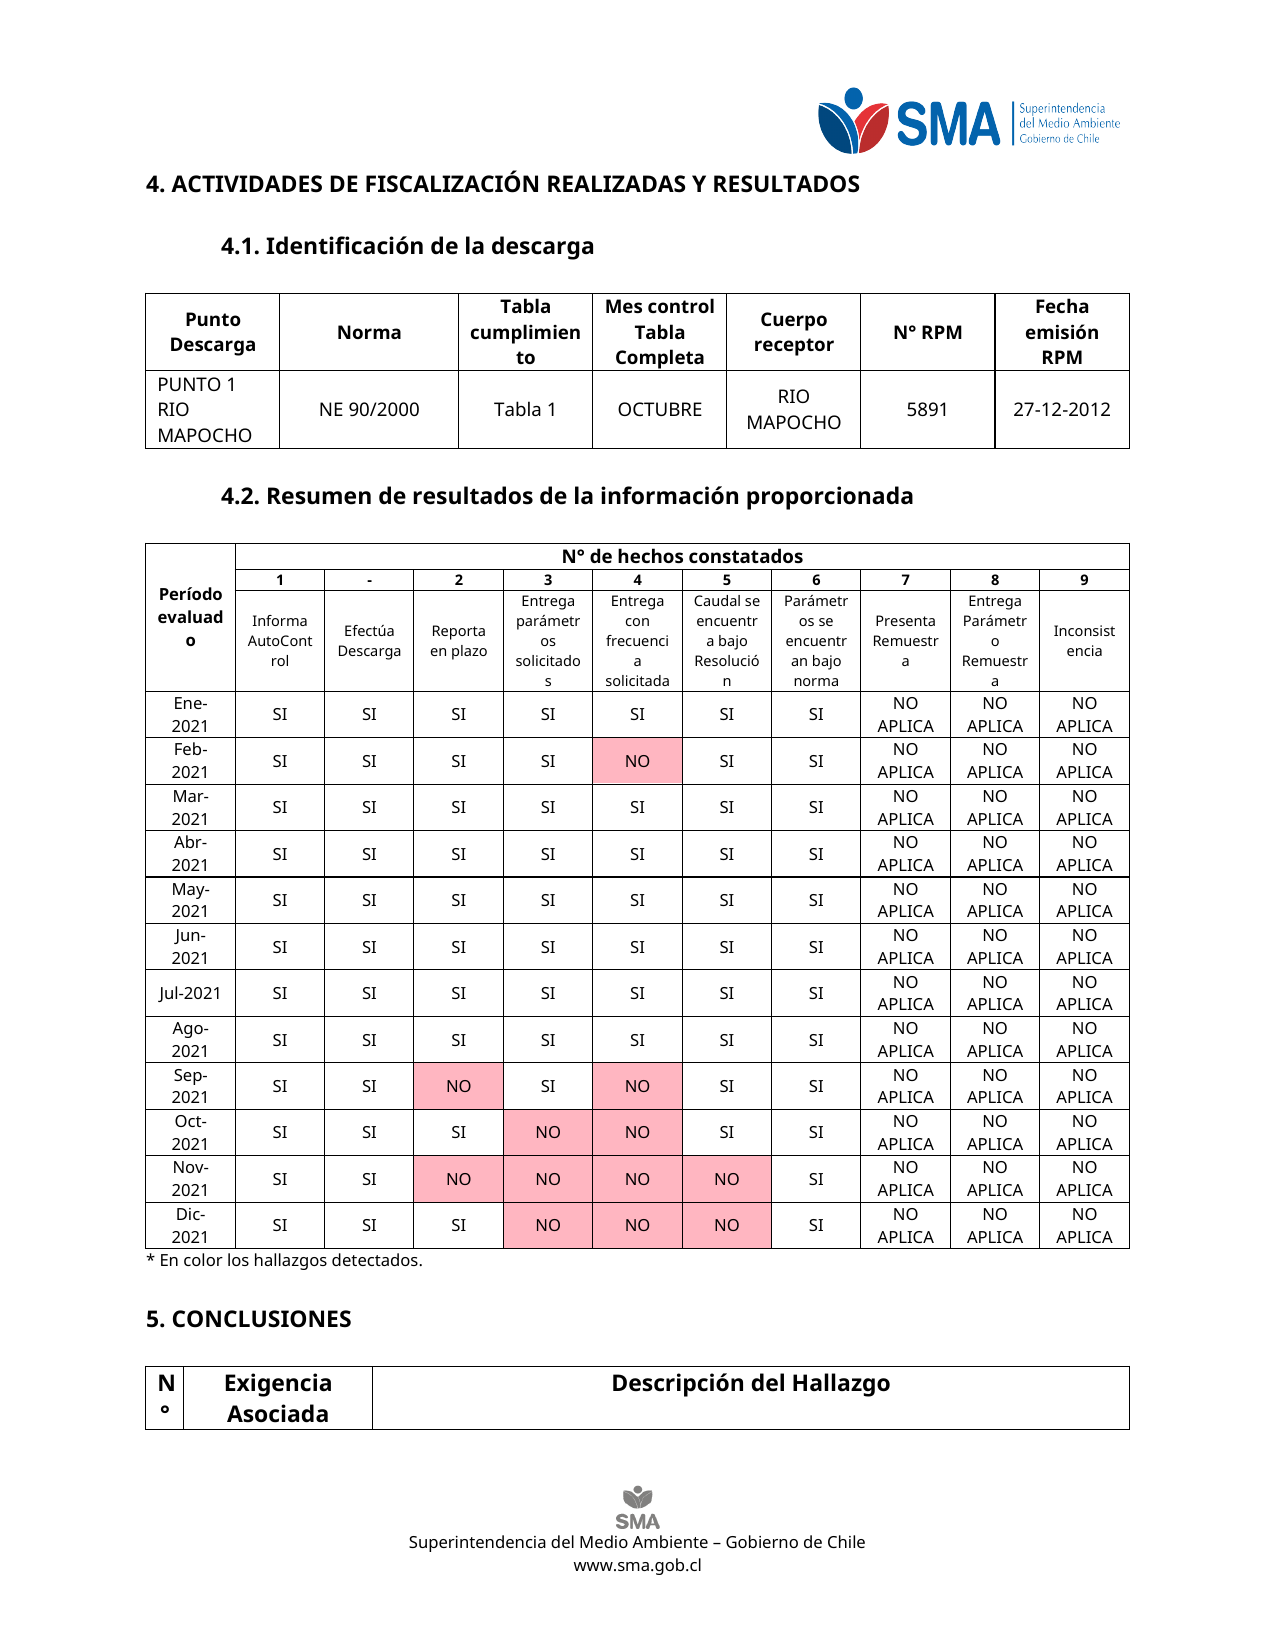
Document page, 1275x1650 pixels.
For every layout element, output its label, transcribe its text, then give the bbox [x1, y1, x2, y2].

table_cell SI [325, 1017, 413, 1062]
table_cell NO APLICA [1040, 785, 1129, 830]
table_cell Jul-2021 [146, 970, 235, 1016]
table_cell RIO MAPOCHO [727, 371, 860, 448]
table_cell Caudal se encuentra bajo Resolución [683, 591, 771, 691]
table_cell NO APLICA [951, 692, 1039, 737]
table_cell 1 [236, 570, 324, 590]
table_cell SI [325, 831, 413, 876]
table_cell SI [772, 831, 860, 876]
table_cell NO APLICA [861, 1017, 950, 1062]
table_header Descripción del Hallazgo [373, 1367, 1129, 1429]
table_cell Nov-2021 [146, 1156, 235, 1202]
table_cell SI [236, 878, 324, 923]
table_cell NO [414, 1063, 503, 1109]
table_cell NO APLICA [1040, 831, 1129, 876]
table_header Norma [280, 294, 458, 370]
table_cell NO APLICA [861, 924, 950, 969]
table_cell SI [414, 1017, 503, 1062]
table_cell 5 [683, 570, 771, 590]
table_cell SI [504, 692, 592, 737]
table_cell NO APLICA [951, 878, 1039, 923]
table_cell SI [414, 924, 503, 969]
table_cell NO APLICA [951, 831, 1039, 876]
table_cell NO APLICA [1040, 1017, 1129, 1062]
picture [614, 1483, 661, 1531]
table_cell Ago-2021 [146, 1017, 235, 1062]
table_cell SI [325, 785, 413, 830]
table_cell NO APLICA [951, 1017, 1039, 1062]
table_cell NO APLICA [861, 1156, 950, 1202]
table_cell NO [504, 1156, 592, 1202]
table_cell NO [683, 1156, 771, 1202]
table_cell SI [236, 831, 324, 876]
table_cell NO [504, 1203, 592, 1248]
table_cell SI [593, 1017, 682, 1062]
table_cell May-2021 [146, 878, 235, 923]
table_cell NO APLICA [861, 785, 950, 830]
table_cell 4 [593, 570, 682, 590]
table_header N° de Hecho Constatado [146, 1367, 183, 1429]
table_cell SI [414, 1110, 503, 1155]
table_cell NO APLICA [861, 738, 950, 783]
table_cell Mar-2021 [146, 785, 235, 830]
table_cell 5891 [861, 371, 994, 448]
table_cell OCTUBRE [593, 371, 726, 448]
table_cell SI [236, 692, 324, 737]
table_cell NO APLICA [1040, 1063, 1129, 1109]
table_cell SI [236, 1017, 324, 1062]
table_cell SI [414, 878, 503, 923]
table_cell SI [325, 1156, 413, 1202]
table_header Punto Descarga [146, 294, 279, 370]
table_cell SI [593, 692, 682, 737]
text * En color los hallazgos detectados. [146, 1249, 1129, 1303]
table_cell NO APLICA [1040, 692, 1129, 737]
table_cell SI [683, 831, 771, 876]
table_cell SI [236, 1203, 324, 1248]
table_cell SI [683, 924, 771, 969]
table_cell Tabla 1 [459, 371, 592, 448]
table_cell SI [414, 738, 503, 783]
table_cell NO APLICA [951, 970, 1039, 1016]
table_cell Efectúa Descarga [325, 591, 413, 691]
table_cell SI [593, 970, 682, 1016]
table_cell SI [683, 785, 771, 830]
table_cell 2 [414, 570, 503, 590]
table_cell SI [772, 1017, 860, 1062]
table_cell SI [414, 831, 503, 876]
table_cell SI [325, 692, 413, 737]
table_cell NO APLICA [861, 1203, 950, 1248]
table_cell 8 [951, 570, 1039, 590]
table_cell SI [683, 1017, 771, 1062]
table_cell SI [504, 878, 592, 923]
table_cell 6 [772, 570, 860, 590]
table_cell SI [325, 924, 413, 969]
table_cell SI [325, 1110, 413, 1155]
table_cell Ene-2021 [146, 692, 235, 737]
table_cell SI [772, 738, 860, 783]
table_cell Entrega parámetros solicitados [504, 591, 592, 691]
table_cell SI [236, 785, 324, 830]
table_cell NO [593, 1203, 682, 1248]
table_header N° RPM [861, 294, 994, 370]
table_cell SI [683, 692, 771, 737]
table_cell NO APLICA [1040, 1156, 1129, 1202]
table_cell SI [593, 831, 682, 876]
table_cell SI [325, 878, 413, 923]
table_cell SI [772, 970, 860, 1016]
table_cell NO APLICA [951, 924, 1039, 969]
table_cell Oct-2021 [146, 1110, 235, 1155]
table_cell SI [593, 878, 682, 923]
table_header N° de hechos constatados [236, 544, 1129, 569]
table_cell - [325, 570, 413, 590]
table_cell PUNTO 1 RIO MAPOCHO [146, 371, 279, 448]
table_cell SI [236, 1156, 324, 1202]
table_cell SI [593, 785, 682, 830]
table_cell Parámetros se encuentran bajo norma [772, 591, 860, 691]
table_cell 3 [504, 570, 592, 590]
table_cell Inconsistencia [1040, 591, 1129, 691]
table_cell 9 [1040, 570, 1129, 590]
table_cell SI [325, 1063, 413, 1109]
table_cell SI [236, 924, 324, 969]
table_cell NO [593, 738, 682, 783]
table_cell SI [504, 738, 592, 783]
table_header Cuerpo receptor [727, 294, 860, 370]
table_cell SI [236, 738, 324, 783]
table_cell NO [683, 1203, 771, 1248]
table_cell NO APLICA [861, 831, 950, 876]
table_cell SI [414, 1203, 503, 1248]
table_cell NO APLICA [951, 738, 1039, 783]
table_header Fecha emisión RPM [996, 294, 1129, 370]
table_cell NO APLICA [951, 1203, 1039, 1248]
table_cell SI [325, 1203, 413, 1248]
table_cell SI [504, 831, 592, 876]
table_cell 27-12-2012 [996, 371, 1129, 448]
table_cell SI [772, 692, 860, 737]
table_cell SI [325, 970, 413, 1016]
table_cell NO APLICA [1040, 878, 1129, 923]
table_cell NO [504, 1110, 592, 1155]
table_cell NO [414, 1156, 503, 1202]
text 4.1. Identificación de la descarga [146, 230, 1129, 292]
table_cell SI [772, 924, 860, 969]
table_header Exigencia Asociada [184, 1367, 372, 1429]
table_cell NO APLICA [1040, 1203, 1129, 1248]
table_cell NE 90/2000 [280, 371, 458, 448]
table_cell SI [772, 1110, 860, 1155]
table_cell Entrega con frecuencia solicitada [593, 591, 682, 691]
table_cell NO [593, 1110, 682, 1155]
table_cell NO APLICA [951, 1063, 1039, 1109]
table_cell Feb-2021 [146, 738, 235, 783]
table_cell SI [593, 924, 682, 969]
table_cell SI [772, 1203, 860, 1248]
table_cell Reporta en plazo [414, 591, 503, 691]
picture [808, 73, 1130, 168]
table_cell NO [593, 1156, 682, 1202]
table_cell SI [683, 970, 771, 1016]
table_cell Jun-2021 [146, 924, 235, 969]
table_cell NO APLICA [1040, 970, 1129, 1016]
table_cell Entrega Parámetro Remuestra [951, 591, 1039, 691]
table_cell SI [772, 785, 860, 830]
table_header Mes control Tabla Completa [593, 294, 726, 370]
table_cell Sep-2021 [146, 1063, 235, 1109]
text 5. CONCLUSIONES [146, 1303, 1129, 1366]
table_cell SI [325, 738, 413, 783]
table_cell SI [504, 785, 592, 830]
table_cell NO APLICA [861, 970, 950, 1016]
table_cell SI [683, 738, 771, 783]
table_cell SI [236, 1110, 324, 1155]
table_cell NO APLICA [861, 878, 950, 923]
table_cell SI [414, 692, 503, 737]
table_cell Presenta Remuestra [861, 591, 950, 691]
table_cell SI [683, 1110, 771, 1155]
table_header Período evaluado [146, 544, 235, 691]
table_cell SI [504, 970, 592, 1016]
table_cell NO APLICA [861, 1110, 950, 1155]
table_header Tabla cumplimiento [459, 294, 592, 370]
table_cell NO APLICA [1040, 1110, 1129, 1155]
table_cell SI [772, 878, 860, 923]
text 4. ACTIVIDADES DE FISCALIZACIÓN REALIZADAS Y RESULTADOS [146, 167, 1129, 230]
table_cell SI [683, 878, 771, 923]
table_cell SI [504, 1017, 592, 1062]
text 4.2. Resumen de resultados de la información proporcionada [146, 480, 1129, 542]
table_cell Abr-2021 [146, 831, 235, 876]
table_cell SI [414, 970, 503, 1016]
table_cell SI [504, 924, 592, 969]
table_cell SI [414, 785, 503, 830]
table_cell NO APLICA [951, 1110, 1039, 1155]
table_cell SI [772, 1156, 860, 1202]
table_cell NO APLICA [951, 785, 1039, 830]
table_cell NO APLICA [861, 692, 950, 737]
table_cell NO [593, 1063, 682, 1109]
table_cell SI [683, 1063, 771, 1109]
table_cell NO APLICA [951, 1156, 1039, 1202]
table_cell NO APLICA [1040, 738, 1129, 783]
table_cell SI [236, 970, 324, 1016]
table_cell Informa AutoControl [236, 591, 324, 691]
table_cell NO APLICA [1040, 924, 1129, 969]
table_cell NO APLICA [861, 1063, 950, 1109]
table_cell SI [772, 1063, 860, 1109]
table_cell Dic-2021 [146, 1203, 235, 1248]
table_cell 7 [861, 570, 950, 590]
table_cell SI [236, 1063, 324, 1109]
table_cell SI [504, 1063, 592, 1109]
